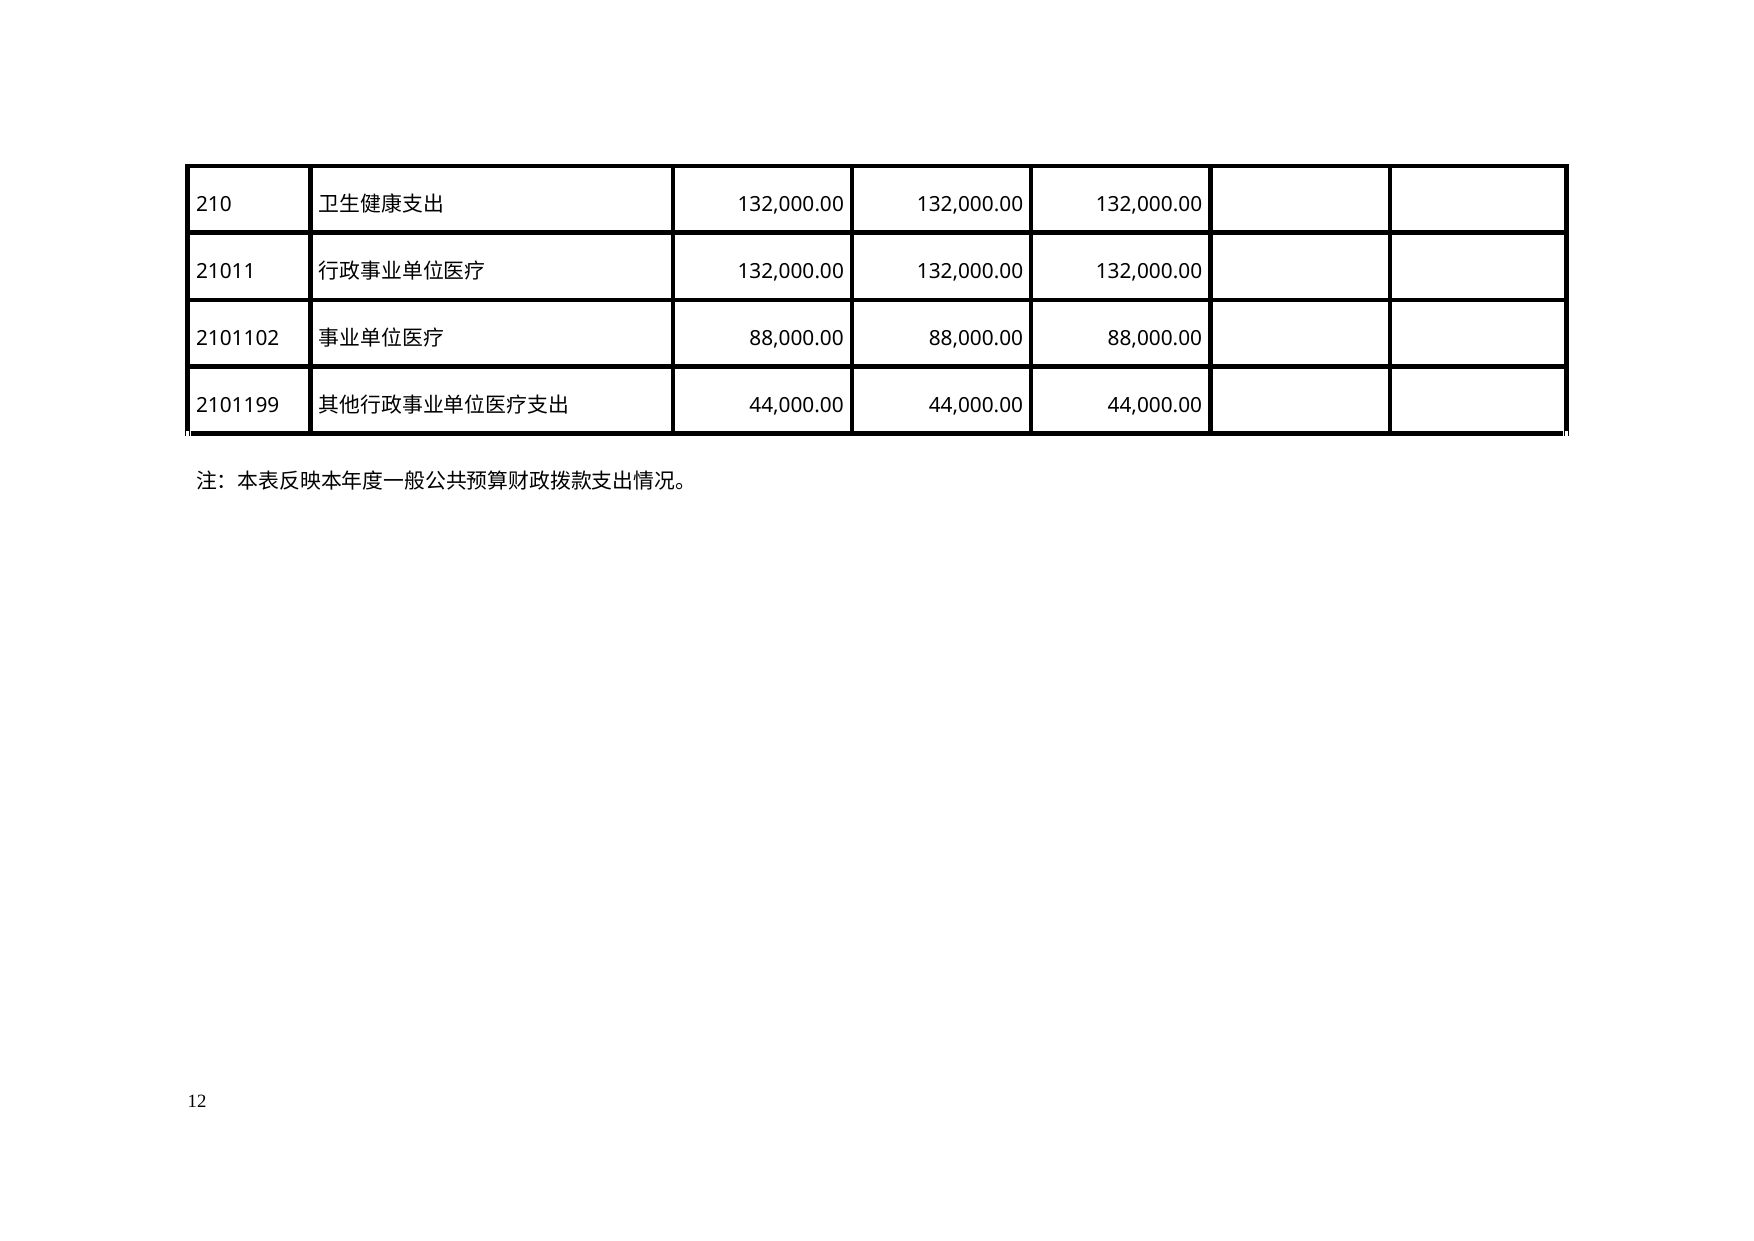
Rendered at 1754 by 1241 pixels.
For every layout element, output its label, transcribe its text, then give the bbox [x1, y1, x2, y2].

table_cell [1213, 369, 1388, 431]
table_cell 132,000.00 [1033, 168, 1208, 230]
table_cell 卫生健康支出 [313, 168, 671, 230]
table_cell [1213, 168, 1388, 230]
table_cell 其他行政事业单位医疗支出 [313, 369, 671, 431]
table_cell 行政事业单位医疗 [313, 235, 671, 297]
table_cell 210 [190, 168, 308, 230]
table_cell 132,000.00 [675, 168, 850, 230]
table_cell 44,000.00 [675, 369, 850, 431]
table_cell 132,000.00 [854, 168, 1029, 230]
table_cell 2101102 [190, 302, 308, 364]
table_cell 132,000.00 [675, 235, 850, 297]
table_cell 2101199 [190, 369, 308, 431]
table_cell 132,000.00 [854, 235, 1029, 297]
table_cell [1392, 168, 1564, 230]
table_cell [1392, 369, 1564, 431]
table_cell 注：本表反映本年度一般公共预算财政拨款支出情况。 [189, 431, 1565, 516]
table_cell 44,000.00 [854, 369, 1029, 431]
table_cell [1213, 302, 1388, 364]
table_cell [1392, 235, 1564, 297]
table_cell 44,000.00 [1033, 369, 1208, 431]
table_cell 21011 [190, 235, 308, 297]
table_cell [1213, 235, 1388, 297]
table_cell 88,000.00 [1033, 302, 1208, 364]
table_cell [1392, 302, 1564, 364]
table_cell 88,000.00 [854, 302, 1029, 364]
table_cell 88,000.00 [675, 302, 850, 364]
table_cell 132,000.00 [1033, 235, 1208, 297]
table_cell 事业单位医疗 [313, 302, 671, 364]
